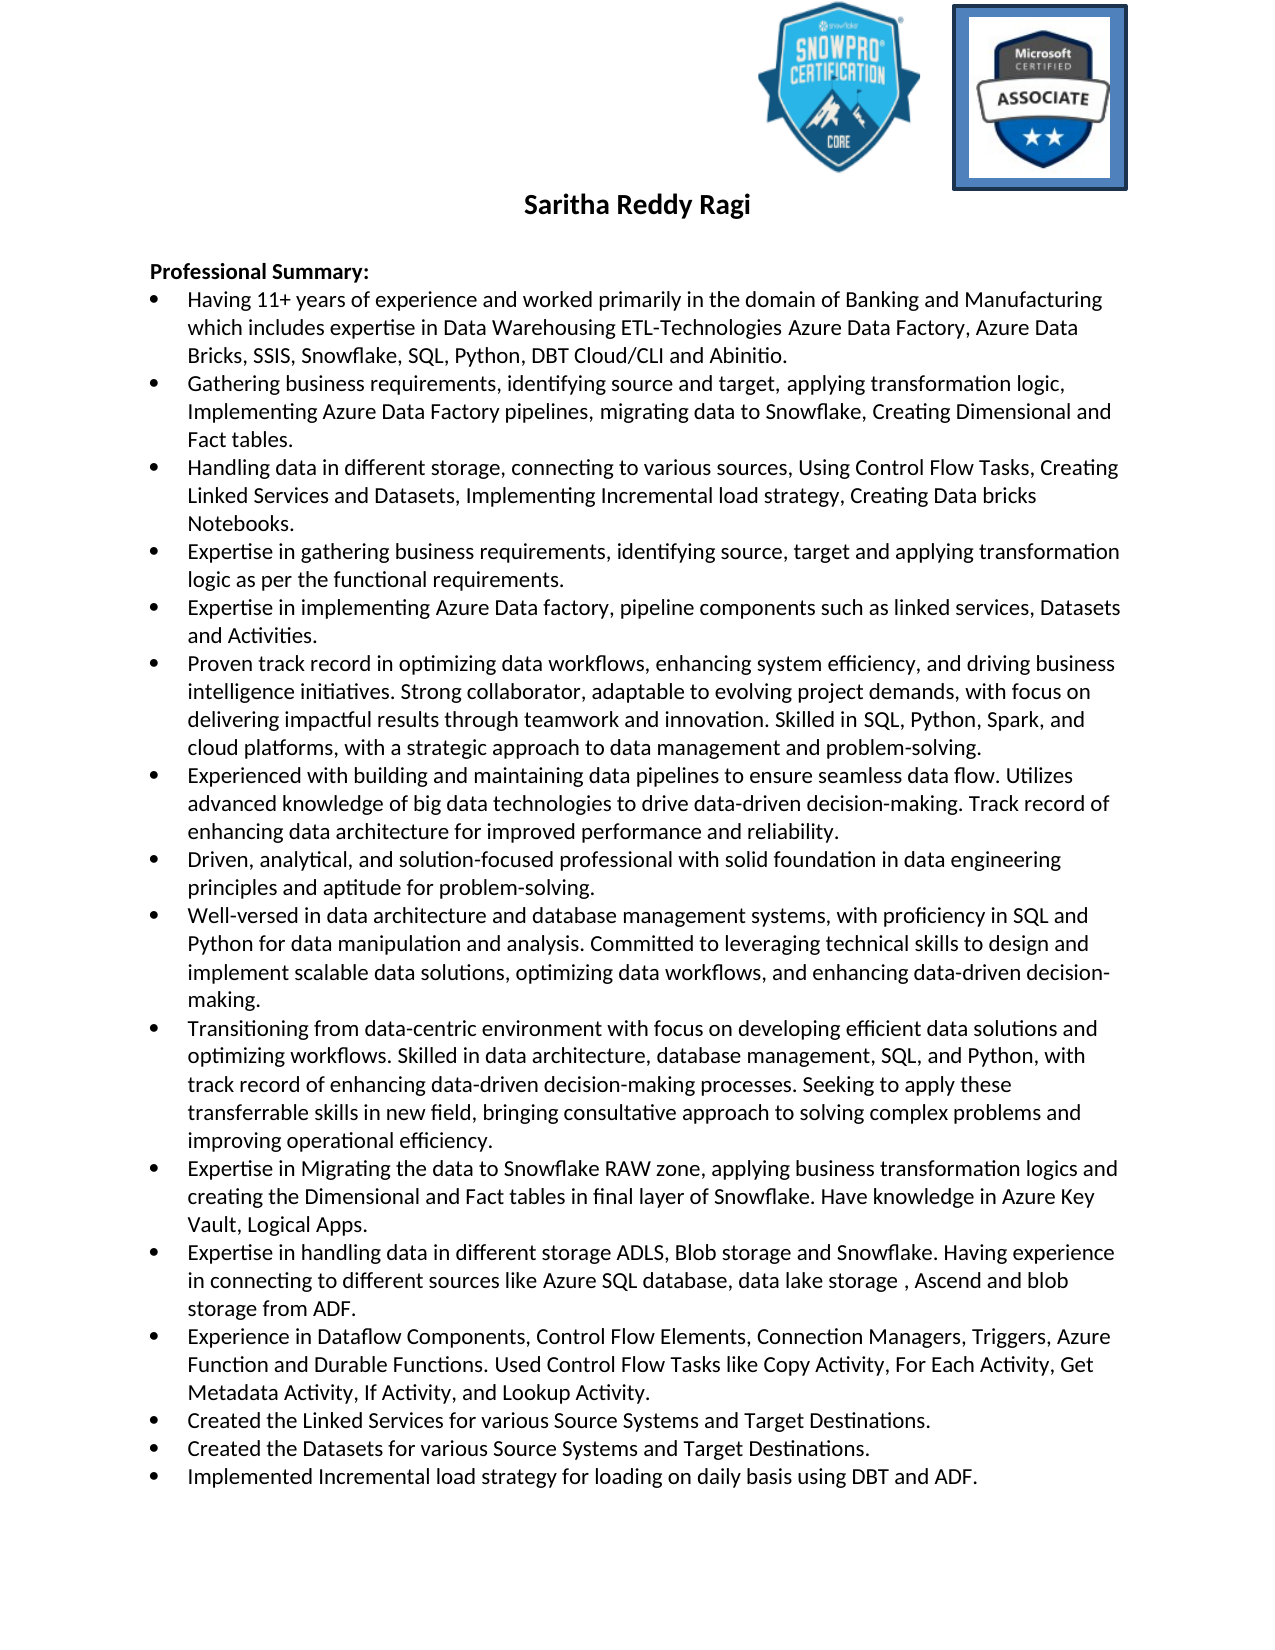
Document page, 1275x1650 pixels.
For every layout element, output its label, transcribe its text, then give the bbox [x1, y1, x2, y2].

list Implemented Incremental load strategy for loading on daily basis using DBT and ADF. [150, 1462, 1125, 1490]
list Expertise in handling data in different storage ADLS, Blob storage and Snowflake. Having experience in connecting to different sources like Azure SQL database, data lake storage , Ascend and blob storage from ADF. [150, 1238, 1125, 1322]
text Saritha Reddy Ragi [150, 186, 1125, 221]
list Proven track record in optimizing data workflows, enhancing system efficiency, and driving business intelligence initiatives. Strong collaborator, adaptable to evolving project demands, with focus on delivering impactful results through teamwork and innovation. Skilled in SQL, Python, Spark, and cloud platforms, with a strategic approach to data management and problem-solving. [150, 649, 1125, 761]
list Expertise in implementing Azure Data factory, pipeline components such as linked services, Datasets and Activities. [150, 593, 1125, 649]
list Created the Linked Services for various Source Systems and Target Destinations. [150, 1406, 1125, 1434]
list Expertise in Migrating the data to Snowflake RAW zone, applying business transformation logics and creating the Dimensional and Fact tables in final layer of Snowflake. Have knowledge in Azure Key Vault, Logical Apps. [150, 1154, 1125, 1238]
picture [969, 17, 1110, 178]
list Experience in Dataflow Components, Control Flow Elements, Connection Managers, Triggers, Azure Function and Durable Functions. Used Control Flow Tasks like Copy Activity, For Each Activity, Get Metadata Activity, If Activity, and Lookup Activity. [150, 1322, 1125, 1406]
list Driven, analytical, and solution-focused professional with solid foundation in data engineering principles and aptitude for problem-solving. [150, 846, 1125, 902]
text Professional Summary: [150, 257, 1125, 285]
list Transitioning from data-centric environment with focus on developing efficient data solutions and optimizing workflows. Skilled in data architecture, database management, SQL, and Python, with track record of enhancing data-driven decision-making processes. Seeking to apply these transferrable skills in new field, bringing consultative approach to solving complex problems and improving operational efficiency. [150, 1014, 1125, 1154]
list Well-versed in data architecture and database management systems, with proficiency in SQL and Python for data manipulation and analysis. Committed to leveraging technical skills to design and implement scalable data solutions, optimizing data workflows, and enhancing data-driven decision-making. [150, 902, 1125, 1014]
list Gathering business requirements, identifying source and target, applying transformation logic, Implementing Azure Data Factory pipelines, migrating data to Snowflake, Creating Dimensional and Fact tables. [150, 369, 1125, 453]
list Having 11+ years of experience and worked primarily in the domain of Banking and Manufacturing which includes expertise in Data Warehousing ETL-Technologies Azure Data Factory, Azure Data Bricks, SSIS, Snowflake, SQL, Python, DBT Cloud/CLI and Abinitio. [150, 285, 1125, 369]
list Created the Datasets for various Source Systems and Target Destinations. [150, 1434, 1125, 1462]
list Expertise in gathering business requirements, identifying source, target and applying transformation logic as per the functional requirements. [150, 537, 1125, 593]
picture [758, 0, 921, 174]
list Handling data in different storage, connecting to various sources, Using Control Flow Tasks, Creating Linked Services and Datasets, Implementing Incremental load strategy, Creating Data bricks Notebooks. [150, 453, 1125, 537]
list Experienced with building and maintaining data pipelines to ensure seamless data flow. Utilizes advanced knowledge of big data technologies to drive data-driven decision-making. Track record of enhancing data architecture for improved performance and reliability. [150, 761, 1125, 846]
